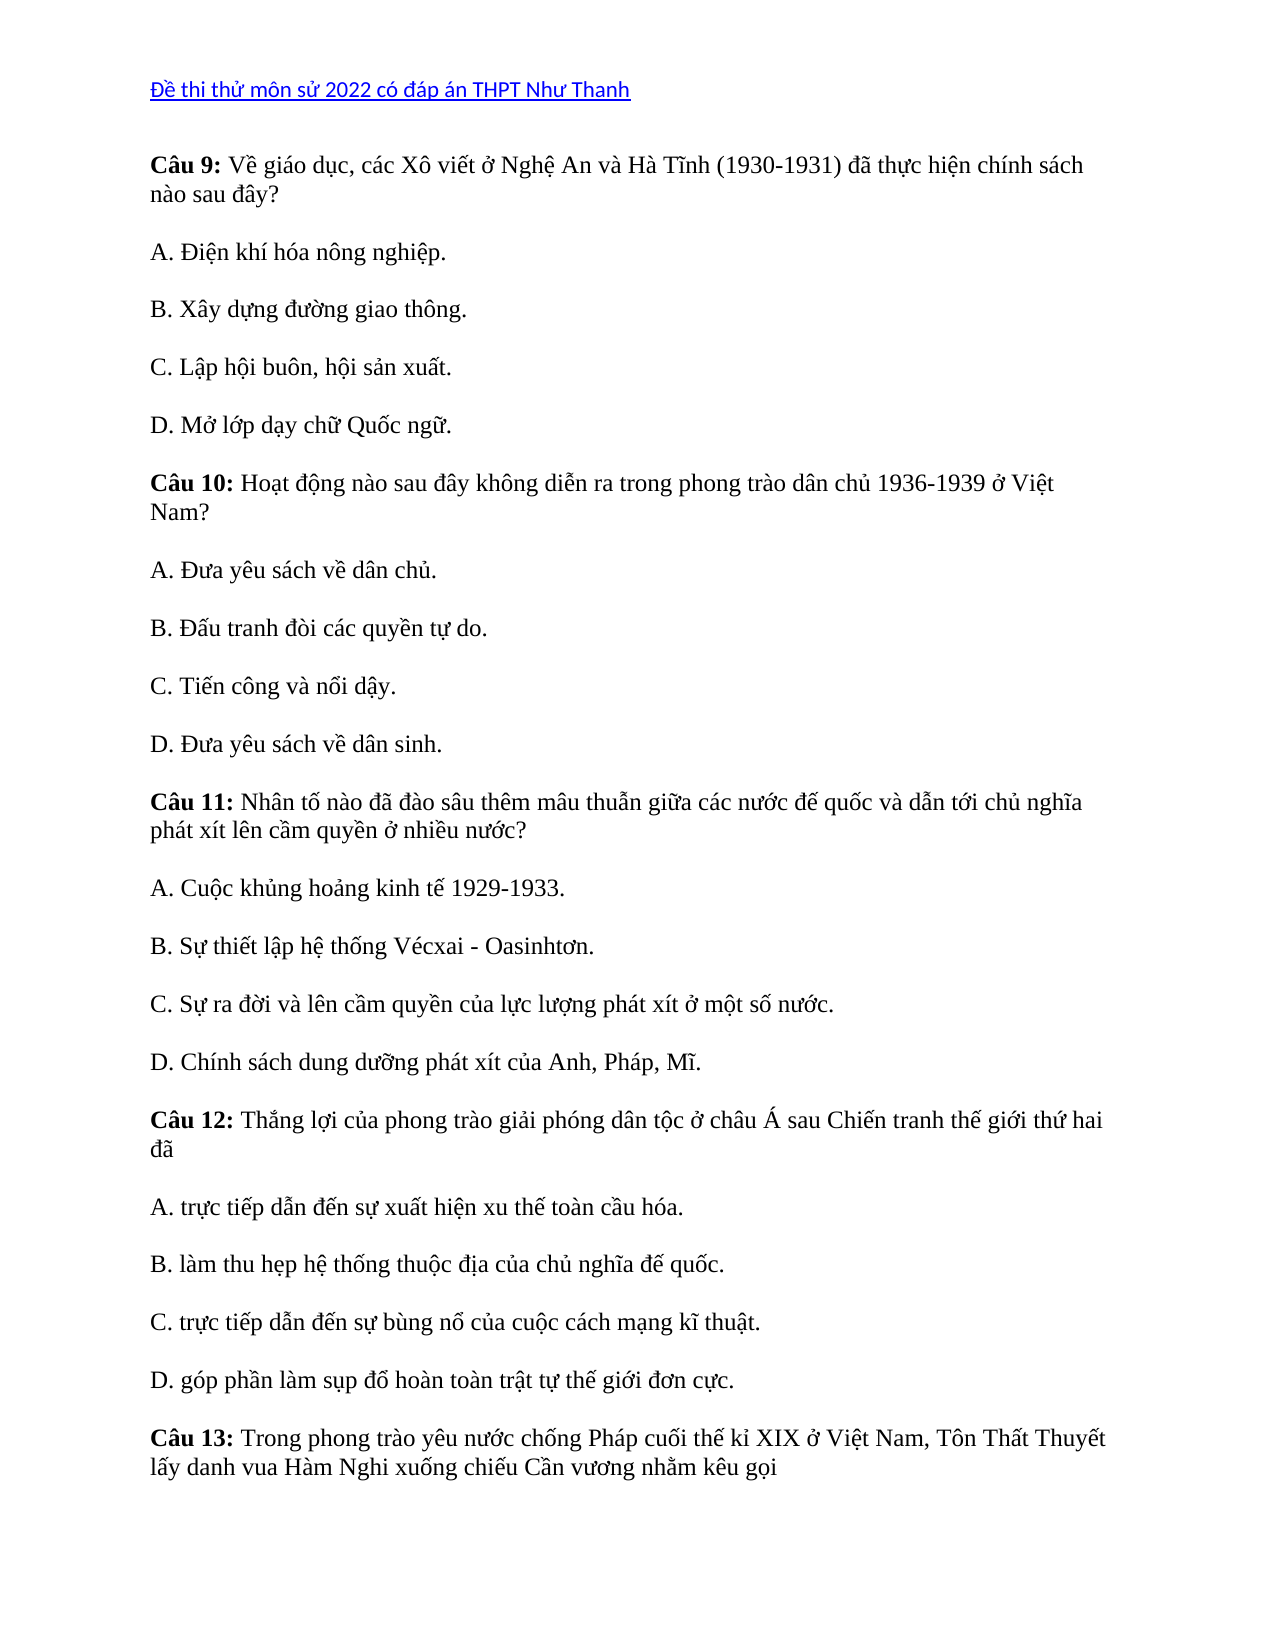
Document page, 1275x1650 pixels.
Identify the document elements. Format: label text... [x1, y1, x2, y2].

text C. trực tiếp dẫn đến sự bùng nổ của cuộc cách mạng kĩ thuật. [150, 1307, 1125, 1336]
text C. Tiến công và nổi dậy. [150, 671, 1125, 699]
text B. Sự thiết lập hệ thống Vécxai - Oasinhtơn. [150, 931, 1125, 960]
text Câu 11: Nhân tố nào đã đào sâu thêm mâu thuẫn giữa các nước đế quốc và dẫn tới chủ nghĩa phát xít lên cầm quyền ở nhiều nước? [150, 787, 1125, 844]
text A. Cuộc khủng hoảng kinh tế 1929-1933. [150, 873, 1125, 902]
text C. Sự ra đời và lên cầm quyền của lực lượng phát xít ở một số nước. [150, 989, 1125, 1018]
text B. Xây dựng đường giao thông. [150, 294, 1125, 323]
text Câu 9: Về giáo dục, các Xô viết ở Nghệ An và Hà Tĩnh (1930-1931) đã thực hiện chính sách nào sau đây? [150, 150, 1125, 207]
text Câu 13: Trong phong trào yêu nước chống Pháp cuối thế kỉ XIX ở Việt Nam, Tôn Thất Thuyết lấy danh vua Hàm Nghi xuống chiếu Cần vương nhằm kêu gọi [150, 1423, 1125, 1481]
text B. Đấu tranh đòi các quyền tự do. [150, 613, 1125, 642]
text Câu 12: Thắng lợi của phong trào giải phóng dân tộc ở châu Á sau Chiến tranh thế giới thứ hai đã [150, 1105, 1125, 1162]
text B. làm thu hẹp hệ thống thuộc địa của chủ nghĩa đế quốc. [150, 1249, 1125, 1278]
text Câu 10: Hoạt động nào sau đây không diễn ra trong phong trào dân chủ 1936-1939 ở Việt Nam? [150, 468, 1125, 526]
text D. Chính sách dung dưỡng phát xít của Anh, Pháp, Mĩ. [150, 1047, 1125, 1076]
text A. trực tiếp dẫn đến sự xuất hiện xu thế toàn cầu hóa. [150, 1192, 1125, 1220]
text D. Đưa yêu sách về dân sinh. [150, 729, 1125, 757]
text A. Đưa yêu sách về dân chủ. [150, 555, 1125, 584]
text D. Mở lớp dạy chữ Quốc ngữ. [150, 410, 1125, 439]
text C. Lập hội buôn, hội sản xuất. [150, 352, 1125, 381]
text D. góp phần làm sụp đổ hoàn toàn trật tự thế giới đơn cực. [150, 1365, 1125, 1394]
text A. Điện khí hóa nông nghiệp. [150, 237, 1125, 265]
